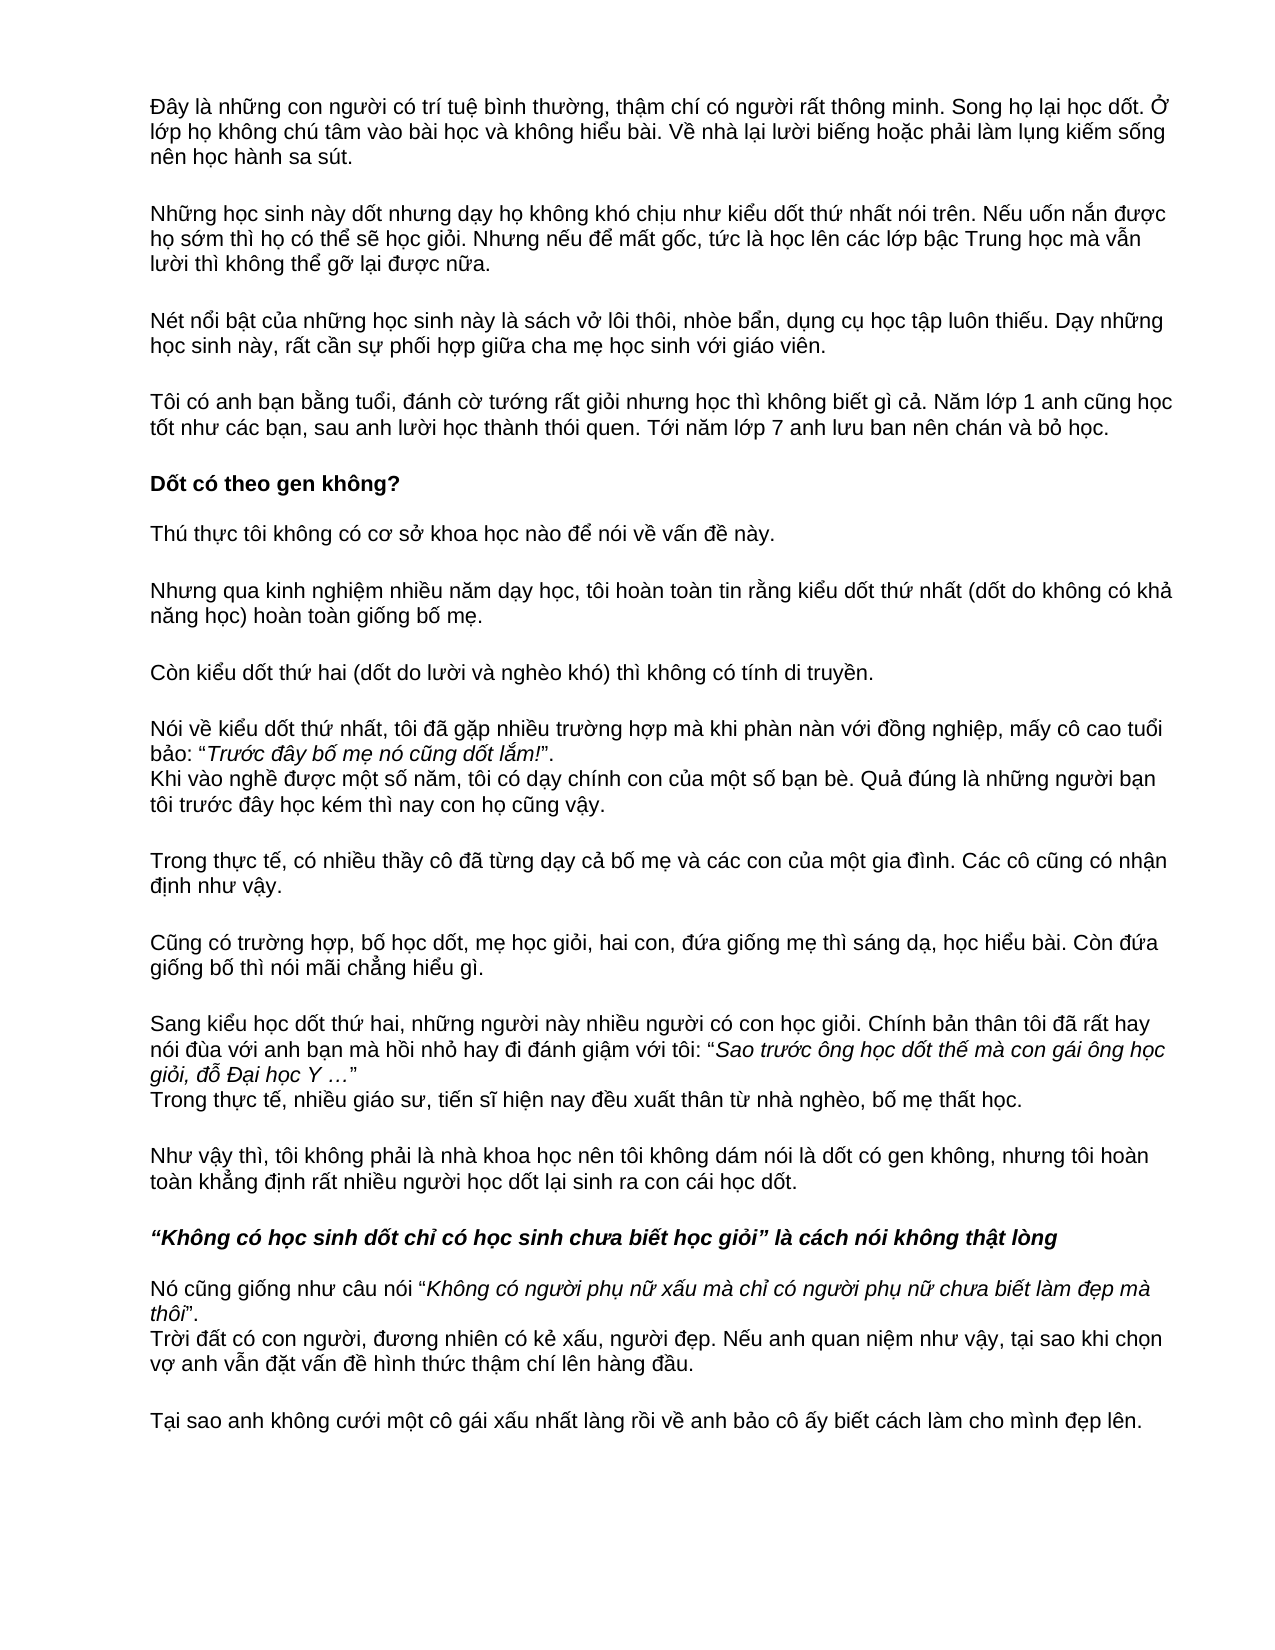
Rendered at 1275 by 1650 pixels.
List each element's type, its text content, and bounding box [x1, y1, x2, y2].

text Tại sao anh không cưới một cô gái xấu nhất làng rồi về anh bảo cô ấy biết cách làm cho mình đẹp lên. [150, 1407, 1181, 1433]
text “Không có học sinh dốt chỉ có học sinh chưa biết học giỏi” là cách nói không thật lòng [150, 1225, 1181, 1250]
text Cũng có trường hợp, bố học dốt, mẹ học giỏi, hai con, đứa giống mẹ thì sáng dạ, học hiểu bài. Còn đứa giống bố thì nói mãi chẳng hiểu gì. [150, 929, 1181, 980]
text Thú thực tôi không có cơ sở khoa học nào để nói về vấn đề này. [150, 521, 1181, 546]
text Nó cũng giống như câu nói “Không có người phụ nữ xấu mà chỉ có người phụ nữ chưa biết làm đẹp mà thôi”. [150, 1275, 1181, 1326]
text Khi vào nghề được một số năm, tôi có dạy chính con của một số bạn bè. Quả đúng là những người bạn tôi trước đây học kém thì nay con họ cũng vậy. [150, 766, 1181, 817]
text Trong thực tế, nhiều giáo sư, tiến sĩ hiện nay đều xuất thân từ nhà nghèo, bố mẹ thất học. [150, 1087, 1181, 1112]
text Trời đất có con người, đương nhiên có kẻ xấu, người đẹp. Nếu anh quan niệm như vậy, tại sao khi chọn vợ anh vẫn đặt vấn đề hình thức thậm chí lên hàng đầu. [150, 1326, 1181, 1376]
text Nét nổi bật của những học sinh này là sách vở lôi thôi, nhòe bẩn, dụng cụ học tập luôn thiếu. Dạy những học sinh này, rất cần sự phối hợp giữa cha mẹ học sinh với giáo viên. [150, 307, 1181, 358]
text Còn kiểu dốt thứ hai (dốt do lười và nghèo khó) thì không có tính di truyền. [150, 659, 1181, 684]
text Nói về kiểu dốt thứ nhất, tôi đã gặp nhiều trường hợp mà khi phàn nàn với đồng nghiệp, mấy cô cao tuổi bảo: “Trước đây bố mẹ nó cũng dốt lắm!”. [150, 716, 1181, 766]
text Nhưng qua kinh nghiệm nhiều năm dạy học, tôi hoàn toàn tin rằng kiểu dốt thứ nhất (dốt do không có khả năng học) hoàn toàn giống bố mẹ. [150, 578, 1181, 628]
text Trong thực tế, có nhiều thầy cô đã từng dạy cả bố mẹ và các con của một gia đình. Các cô cũng có nhận định như vậy. [150, 848, 1181, 898]
text Tôi có anh bạn bằng tuổi, đánh cờ tướng rất giỏi nhưng học thì không biết gì cả. Năm lớp 1 anh cũng học tốt như các bạn, sau anh lười học thành thói quen. Tới năm lớp 7 anh lưu ban nên chán và bỏ học. [150, 389, 1181, 439]
text Dốt có theo gen không? [150, 471, 1181, 496]
text Đây là những con người có trí tuệ bình thường, thậm chí có người rất thông minh. Song họ lại học dốt. Ở lớp họ không chú tâm vào bài học và không hiểu bài. Về nhà lại lười biếng hoặc phải làm lụng kiếm sống nên học hành sa sút. [150, 94, 1181, 169]
text Như vậy thì, tôi không phải là nhà khoa học nên tôi không dám nói là dốt có gen không, nhưng tôi hoàn toàn khẳng định rất nhiều người học dốt lại sinh ra con cái học dốt. [150, 1143, 1181, 1194]
text Những học sinh này dốt nhưng dạy họ không khó chịu như kiểu dốt thứ nhất nói trên. Nếu uốn nắn được họ sớm thì họ có thể sẽ học giỏi. Nhưng nếu để mất gốc, tức là học lên các lớp bậc Trung học mà vẫn lười thì không thể gỡ lại được nữa. [150, 201, 1181, 276]
text Sang kiểu học dốt thứ hai, những người này nhiều người có con học giỏi. Chính bản thân tôi đã rất hay nói đùa với anh bạn mà hồi nhỏ hay đi đánh giậm với tôi: “Sao trước ông học dốt thế mà con gái ông học giỏi, đỗ Đại học Y …” [150, 1011, 1181, 1087]
